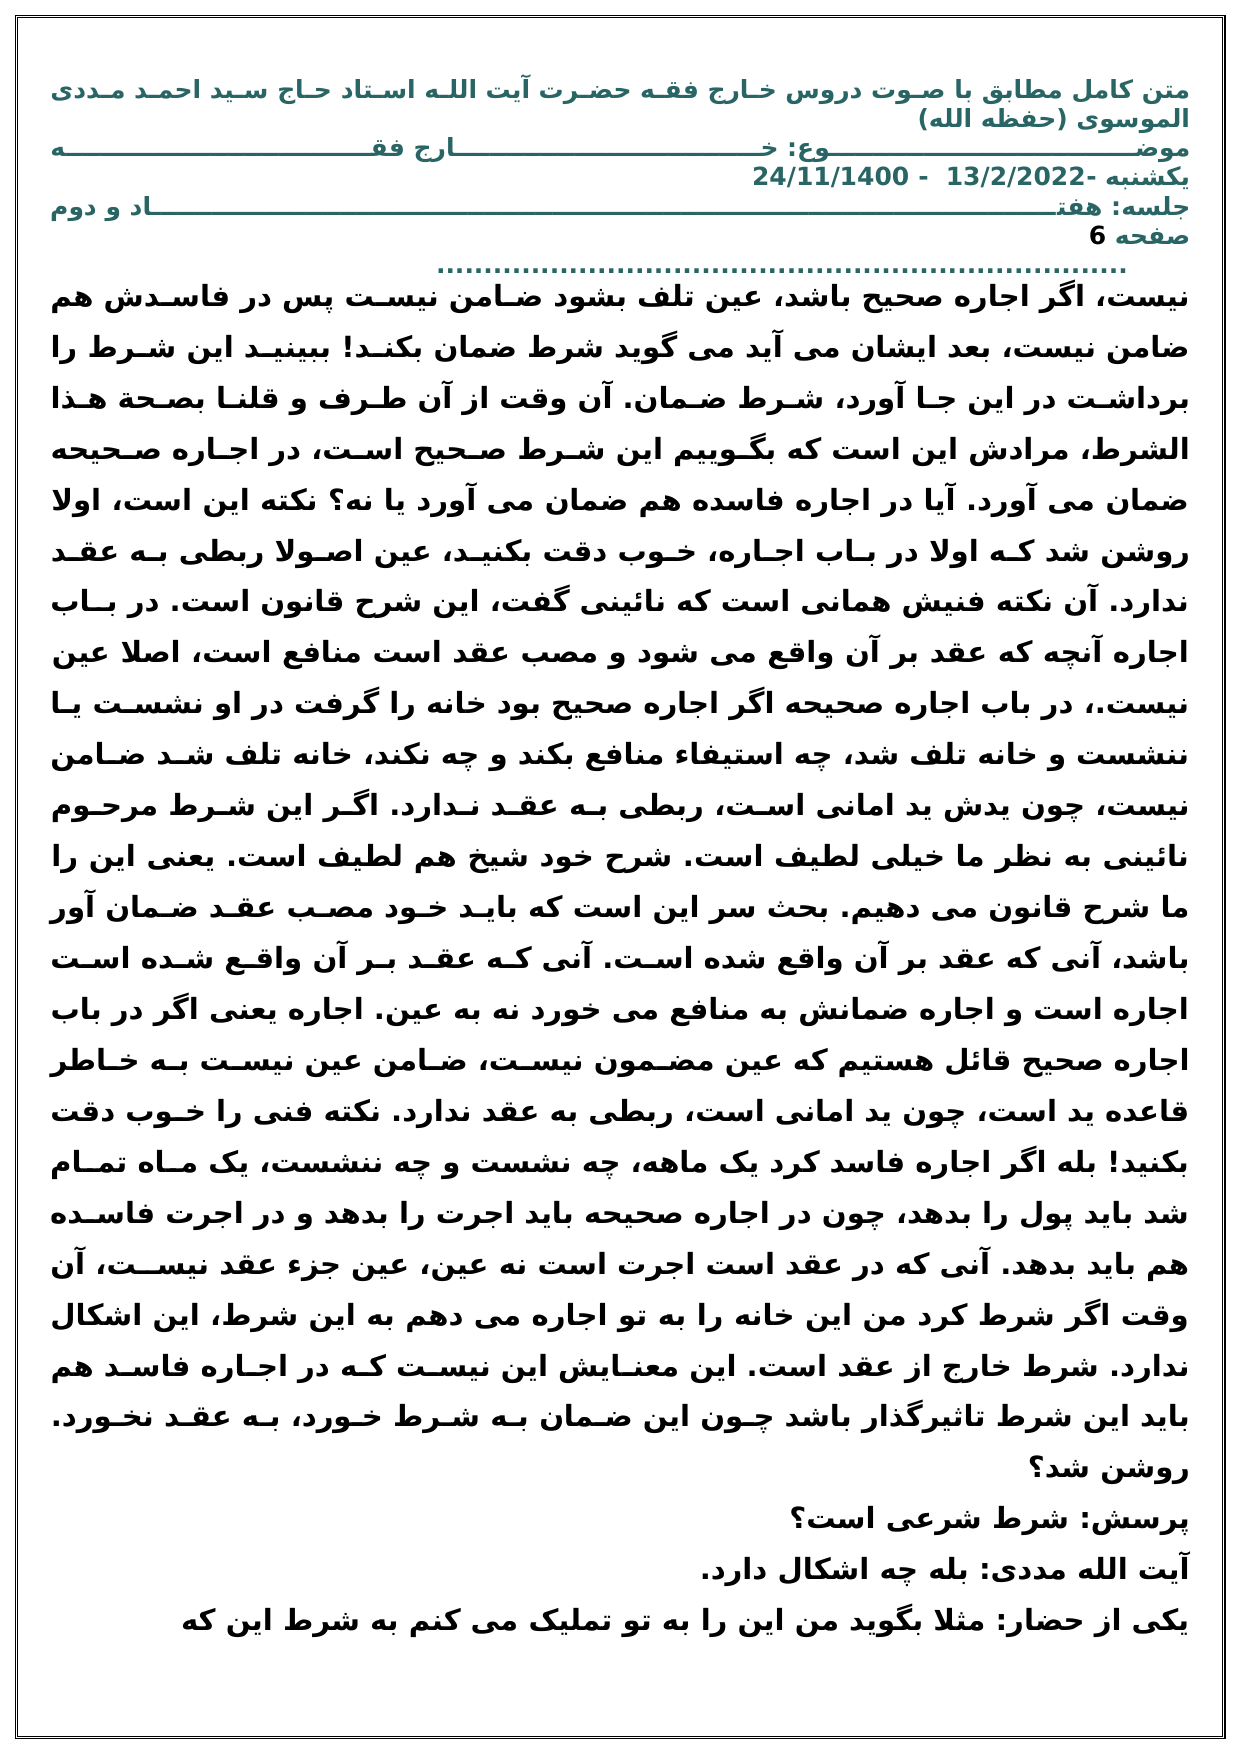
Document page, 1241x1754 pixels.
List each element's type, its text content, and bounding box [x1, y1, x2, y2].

text یکی از حضار: مثلا بگوید من این را به تو تملیک می کنم به شرط این که [50, 1603, 1190, 1637]
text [50, 279, 1190, 1485]
text پرسش: شرط شرعی است؟ [50, 1502, 1190, 1536]
text آیت الله مددی: بله چه اشکال دارد. [50, 1553, 1190, 1587]
